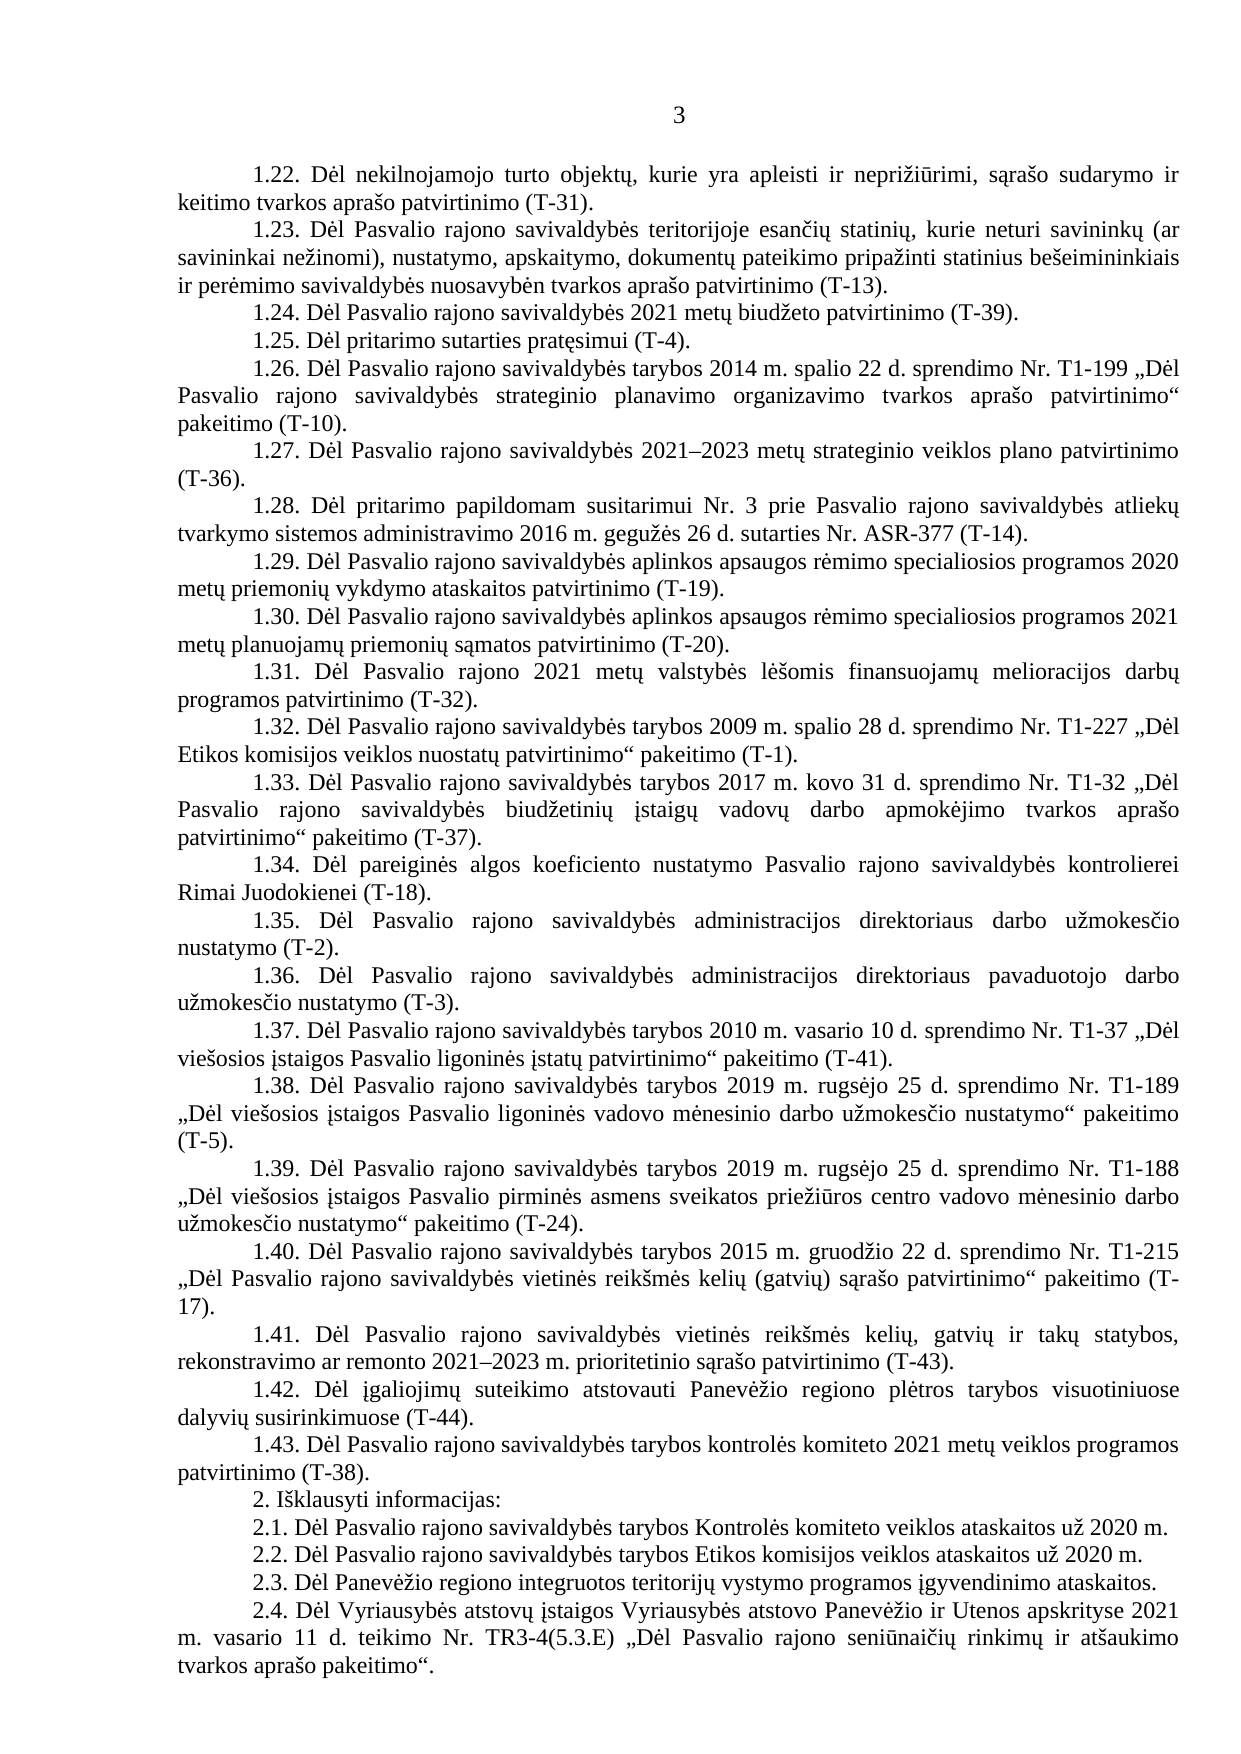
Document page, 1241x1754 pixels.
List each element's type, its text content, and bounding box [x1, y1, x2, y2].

text 1.23. Dėl Pasvalio rajono savivaldybės teritorijoje esančių statinių, kurie neturi savininkų (ar savininkai nežinomi), nustatymo, apskaitymo, dokumentų pateikimo pripažinti statinius bešeimininkiais ir perėmimo savivaldybės nuosavybėn tvarkos aprašo patvirtinimo (T-13). [177, 216, 1181, 298]
text 2. Išklausyti informacijas: [177, 1485, 1181, 1513]
text 2.2. Dėl Pasvalio rajono savivaldybės tarybos Etikos komisijos veiklos ataskaitos už 2020 m. [177, 1541, 1181, 1568]
text 2.4. Dėl Vyriausybės atstovų įstaigos Vyriausybės atstovo Panevėžio ir Utenos apskrityse 2021 m. vasario 11 d. teikimo Nr. TR3-4(5.3.E) „Dėl Pasvalio rajono seniūnaičių rinkimų ir atšaukimo tvarkos aprašo pakeitimo“. [177, 1596, 1181, 1678]
text 1.37. Dėl Pasvalio rajono savivaldybės tarybos 2010 m. vasario 10 d. sprendimo Nr. T1-37 „Dėl viešosios įstaigos Pasvalio ligoninės įstatų patvirtinimo“ pakeitimo (T-41). [177, 1016, 1181, 1071]
text 1.41. Dėl Pasvalio rajono savivaldybės vietinės reikšmės kelių, gatvių ir takų statybos, rekonstravimo ar remonto 2021–2023 m. prioritetinio sąrašo patvirtinimo (T-43). [177, 1320, 1181, 1375]
text 1.39. Dėl Pasvalio rajono savivaldybės tarybos 2019 m. rugsėjo 25 d. sprendimo Nr. T1-188 „Dėl viešosios įstaigos Pasvalio pirminės asmens sveikatos priežiūros centro vadovo mėnesinio darbo užmokesčio nustatymo“ pakeitimo (T-24). [177, 1154, 1181, 1237]
text 1.24. Dėl Pasvalio rajono savivaldybės 2021 metų biudžeto patvirtinimo (T-39). [177, 298, 1181, 326]
text 1.38. Dėl Pasvalio rajono savivaldybės tarybos 2019 m. rugsėjo 25 d. sprendimo Nr. T1-189 „Dėl viešosios įstaigos Pasvalio ligoninės vadovo mėnesinio darbo užmokesčio nustatymo“ pakeitimo (T-5). [177, 1071, 1181, 1154]
text 1.27. Dėl Pasvalio rajono savivaldybės 2021–2023 metų strateginio veiklos plano patvirtinimo (T-36). [177, 436, 1181, 492]
text 1.42. Dėl įgaliojimų suteikimo atstovauti Panevėžio regiono plėtros tarybos visuotiniuose dalyvių susirinkimuose (T-44). [177, 1375, 1181, 1430]
text 1.36. Dėl Pasvalio rajono savivaldybės administracijos direktoriaus pavaduotojo darbo užmokesčio nustatymo (T-3). [177, 961, 1181, 1016]
text 2.3. Dėl Panevėžio regiono integruotos teritorijų vystymo programos įgyvendinimo ataskaitos. [177, 1568, 1181, 1596]
text 1.43. Dėl Pasvalio rajono savivaldybės tarybos kontrolės komiteto 2021 metų veiklos programos patvirtinimo (T-38). [177, 1430, 1181, 1485]
text 1.22. Dėl nekilnojamojo turto objektų, kurie yra apleisti ir neprižiūrimi, sąrašo sudarymo ir keitimo tvarkos aprašo patvirtinimo (T-31). [177, 160, 1181, 216]
text 1.32. Dėl Pasvalio rajono savivaldybės tarybos 2009 m. spalio 28 d. sprendimo Nr. T1-227 „Dėl Etikos komisijos veiklos nuostatų patvirtinimo“ pakeitimo (T-1). [177, 712, 1181, 768]
text 1.29. Dėl Pasvalio rajono savivaldybės aplinkos apsaugos rėmimo specialiosios programos 2020 metų priemonių vykdymo ataskaitos patvirtinimo (T-19). [177, 547, 1181, 602]
text 1.30. Dėl Pasvalio rajono savivaldybės aplinkos apsaugos rėmimo specialiosios programos 2021 metų planuojamų priemonių sąmatos patvirtinimo (T-20). [177, 602, 1181, 657]
text 2.1. Dėl Pasvalio rajono savivaldybės tarybos Kontrolės komiteto veiklos ataskaitos už 2020 m. [177, 1513, 1181, 1541]
text 1.34. Dėl pareiginės algos koeficiento nustatymo Pasvalio rajono savivaldybės kontrolierei Rimai Juodokienei (T-18). [177, 850, 1181, 906]
text 1.26. Dėl Pasvalio rajono savivaldybės tarybos 2014 m. spalio 22 d. sprendimo Nr. T1-199 „Dėl Pasvalio rajono savivaldybės strateginio planavimo organizavimo tvarkos aprašo patvirtinimo“ pakeitimo (T-10). [177, 353, 1181, 436]
text 1.25. Dėl pritarimo sutarties pratęsimui (T-4). [177, 326, 1181, 353]
text 1.40. Dėl Pasvalio rajono savivaldybės tarybos 2015 m. gruodžio 22 d. sprendimo Nr. T1-215 „Dėl Pasvalio rajono savivaldybės vietinės reikšmės kelių (gatvių) sąrašo patvirtinimo“ pakeitimo (T-17). [177, 1237, 1181, 1320]
text 1.33. Dėl Pasvalio rajono savivaldybės tarybos 2017 m. kovo 31 d. sprendimo Nr. T1-32 „Dėl Pasvalio rajono savivaldybės biudžetinių įstaigų vadovų darbo apmokėjimo tvarkos aprašo patvirtinimo“ pakeitimo (T-37). [177, 768, 1181, 850]
text 1.35. Dėl Pasvalio rajono savivaldybės administracijos direktoriaus darbo užmokesčio nustatymo (T-2). [177, 906, 1181, 961]
text 1.28. Dėl pritarimo papildomam susitarimui Nr. 3 prie Pasvalio rajono savivaldybės atliekų tvarkymo sistemos administravimo 2016 m. gegužės 26 d. sutarties Nr. ASR-377 (T-14). [177, 492, 1181, 547]
text 1.31. Dėl Pasvalio rajono 2021 metų valstybės lėšomis finansuojamų melioracijos darbų programos patvirtinimo (T-32). [177, 657, 1181, 712]
